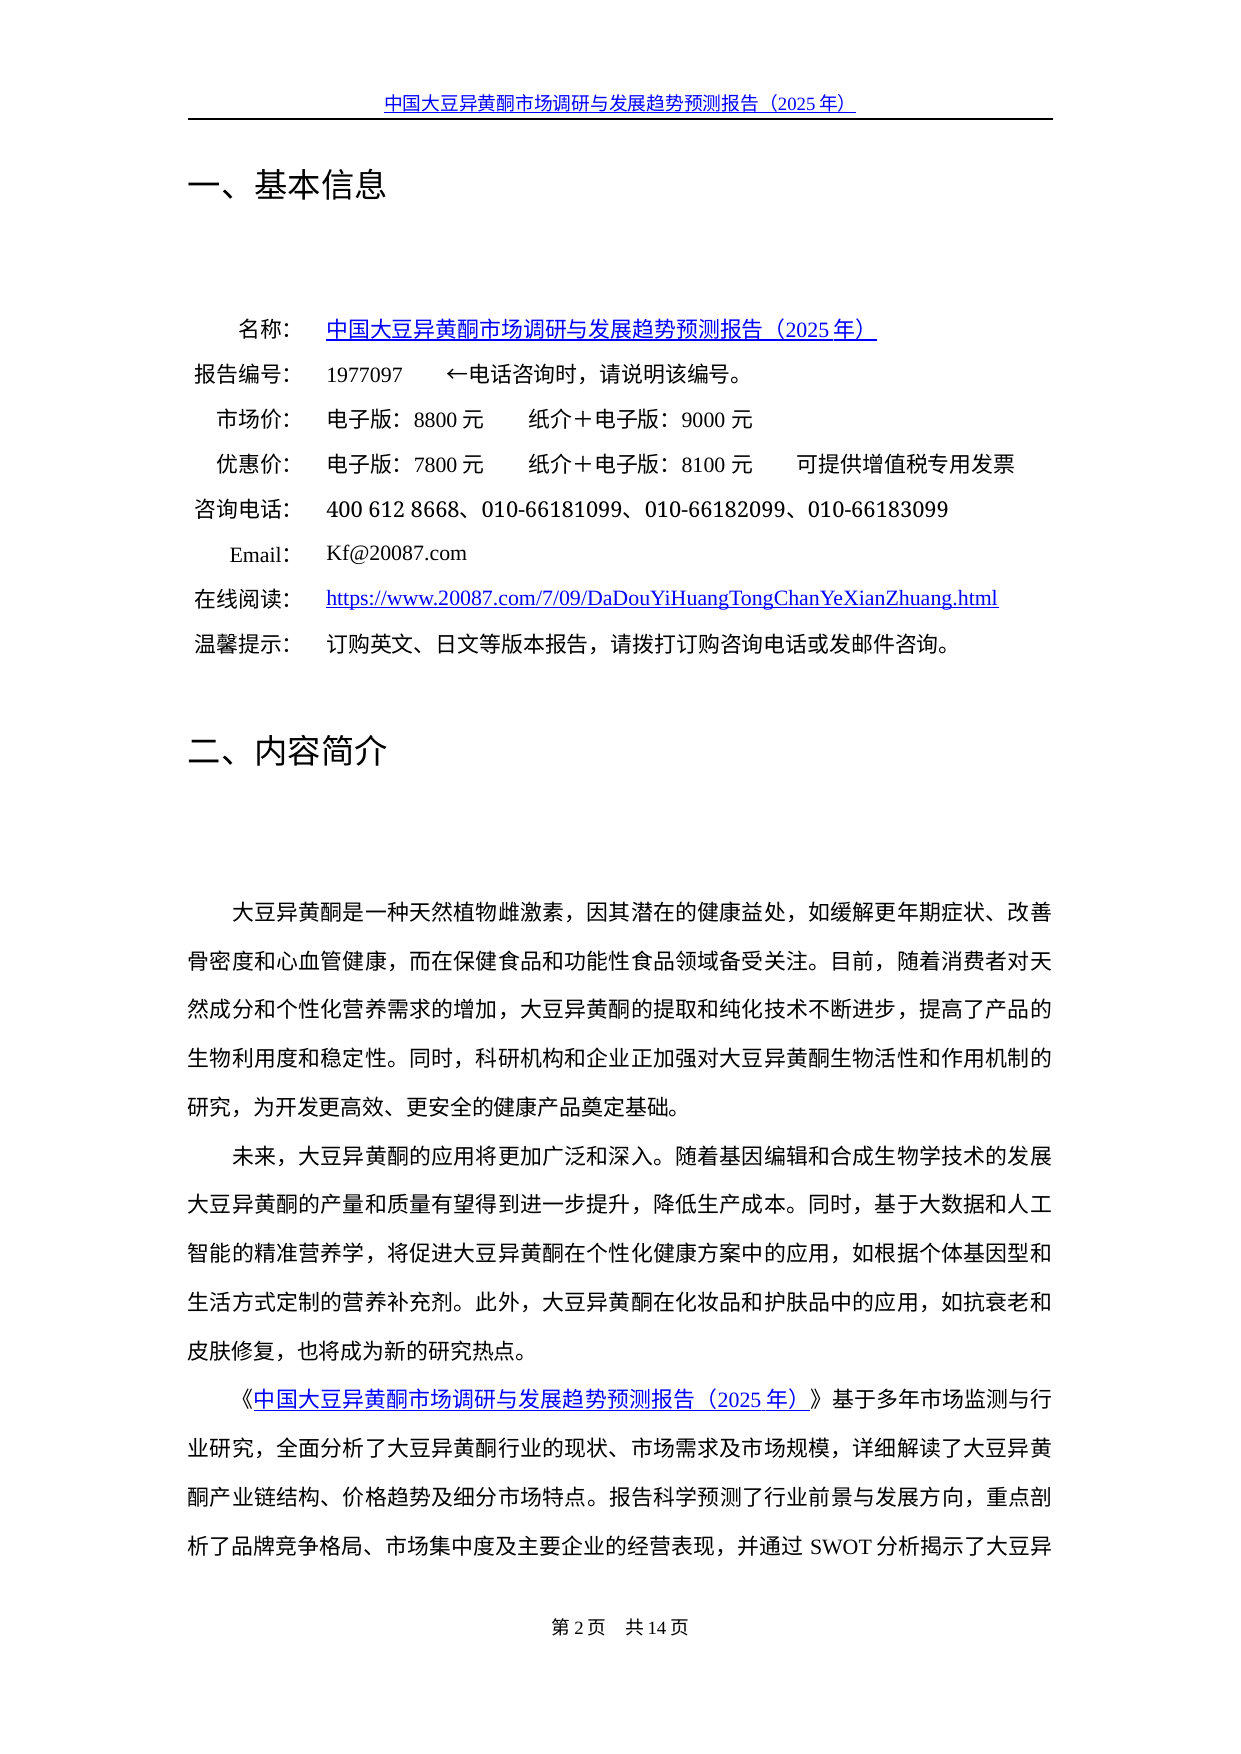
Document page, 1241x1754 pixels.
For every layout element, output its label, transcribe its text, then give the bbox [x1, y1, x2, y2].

table_cell [315, 582, 1073, 627]
table_cell 在线阅读： [167, 582, 315, 627]
title 一、基本信息 [187, 150, 1053, 215]
table_cell 1977097 ←电话咨询时，请说明该编号。 [315, 357, 1073, 402]
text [187, 894, 1053, 1561]
title 二、内容简介 [187, 717, 1053, 782]
table_cell 电子版：7800 元 纸介＋电子版：8100 元 可提供增值税专用发票 [315, 447, 1073, 492]
table_cell 市场价： [167, 402, 315, 447]
table_cell 400 612 8668、010-66181099、010-66182099、010-66183099 [315, 492, 1073, 537]
table_cell Kf@20087.com [315, 537, 1073, 582]
table_cell 温馨提示： [167, 627, 315, 672]
table_cell Email： [167, 537, 315, 582]
table_header 名称： [167, 312, 315, 357]
table_header 中国大豆异黄酮市场调研与发展趋势预测报告（2025年） [315, 312, 1073, 357]
table_cell 优惠价： [167, 447, 315, 492]
table_cell 咨询电话： [167, 492, 315, 537]
table_cell 报告编号： [167, 357, 315, 402]
table_cell 电子版：8800 元 纸介＋电子版：9000 元 [315, 402, 1073, 447]
table_cell 订购英文、日文等版本报告，请拨打订购咨询电话或发邮件咨询。 [315, 627, 1073, 672]
